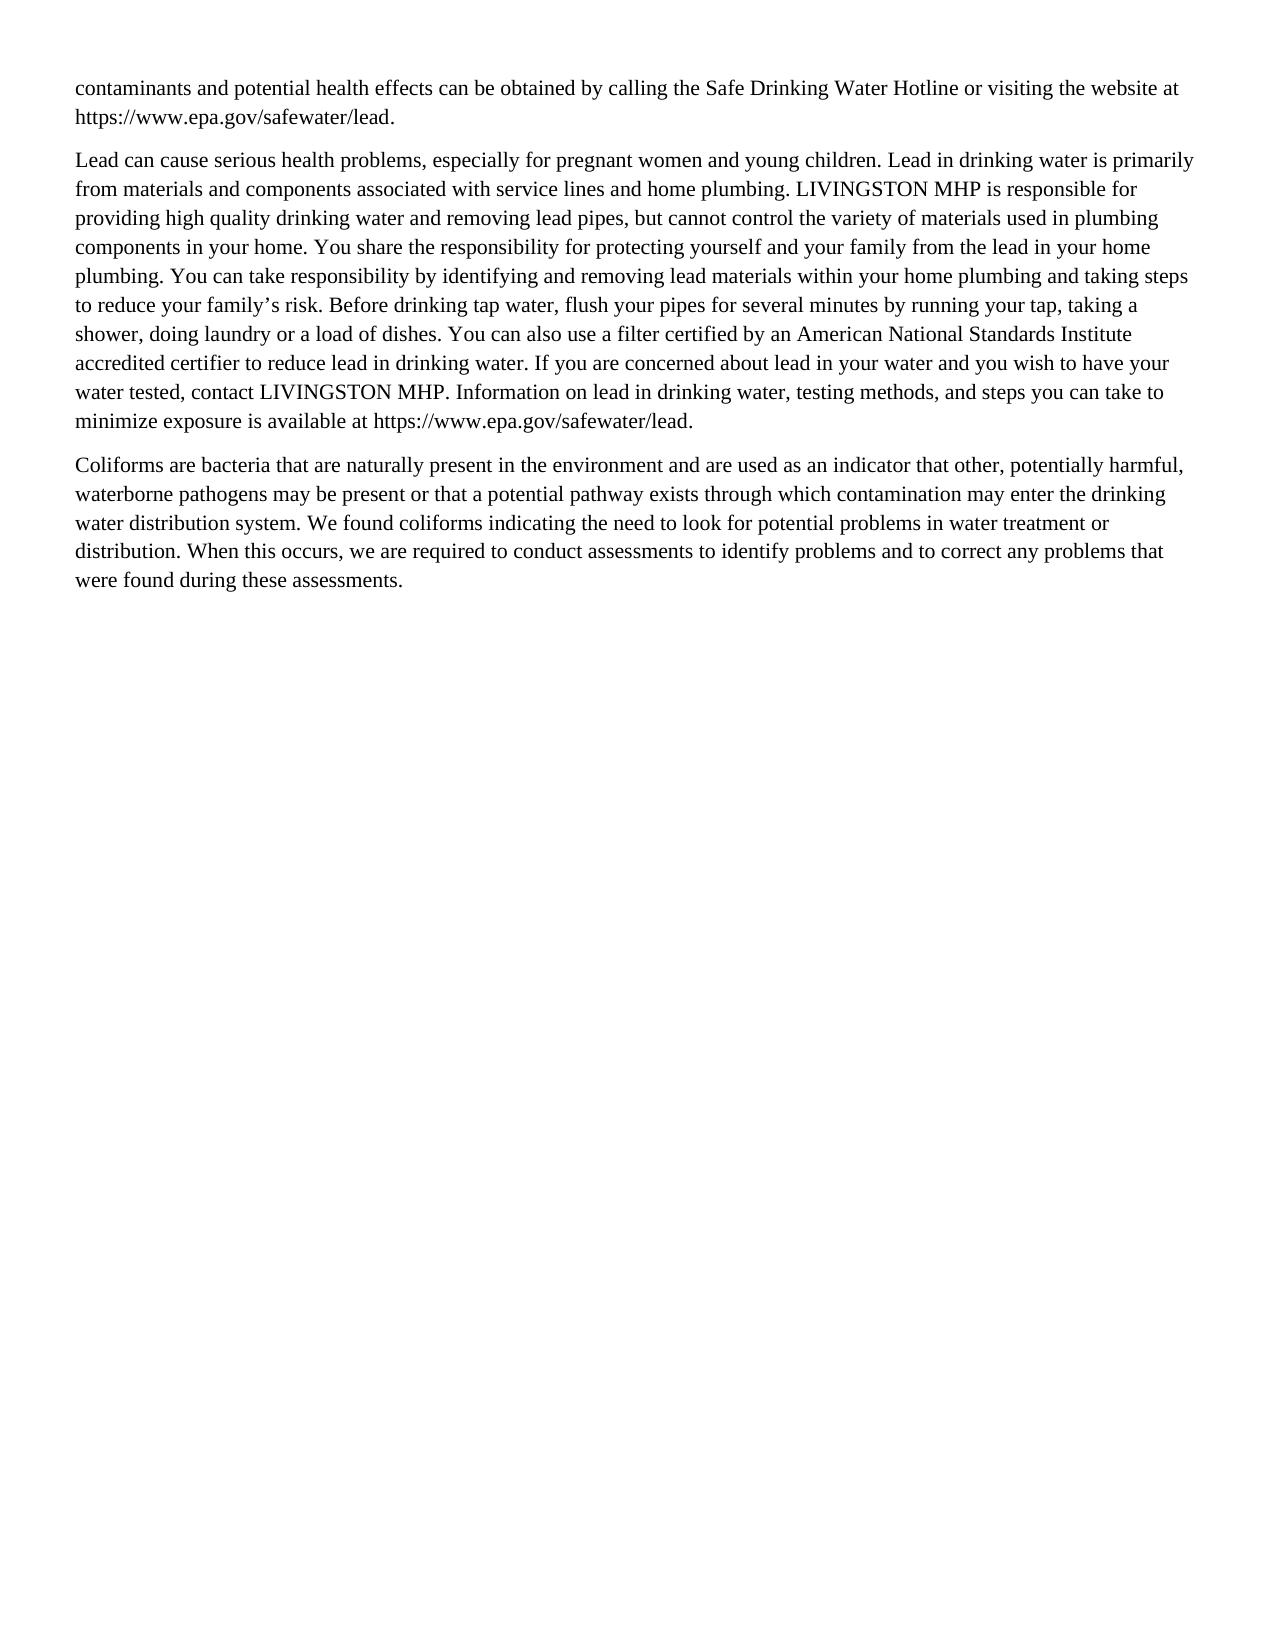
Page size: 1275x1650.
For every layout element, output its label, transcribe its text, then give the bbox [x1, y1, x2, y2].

text Coliforms are bacteria that are naturally present in the environment and are used as an indicator that other, potentially harmful, waterborne pathogens may be present or that a potential pathway exists through which contamination may enter the drinking water distribution system. We found coliforms indicating the need to look for potential problems in water treatment or distribution. When this occurs, we are required to conduct assessments to identify problems and to correct any problems that were found during these assessments. [75, 452, 1200, 622]
text Lead can cause serious health problems, especially for pregnant women and young children. Lead in drinking water is primarily from materials and components associated with service lines and home plumbing. LIVINGSTON MHP is responsible for providing high quality drinking water and removing lead pipes, but cannot control the variety of materials used in plumbing components in your home. You share the responsibility for protecting yourself and your family from the lead in your home plumbing. You can take responsibility by identifying and removing lead materials within your home plumbing and taking steps to reduce your family’s risk. Before drinking tap water, flush your pipes for several minutes by running your tap, taking a shower, doing laundry or a load of dishes. You can also use a filter certified by an American National Standards Institute accredited certifier to reduce lead in drinking water. If you are concerned about lead in your water and you wish to have your water tested, contact LIVINGSTON MHP. Information on lead in drinking water, testing methods, and steps you can take to minimize exposure is available at https://www.epa.gov/safewater/lead. [75, 147, 1200, 433]
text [75, 75, 1200, 129]
